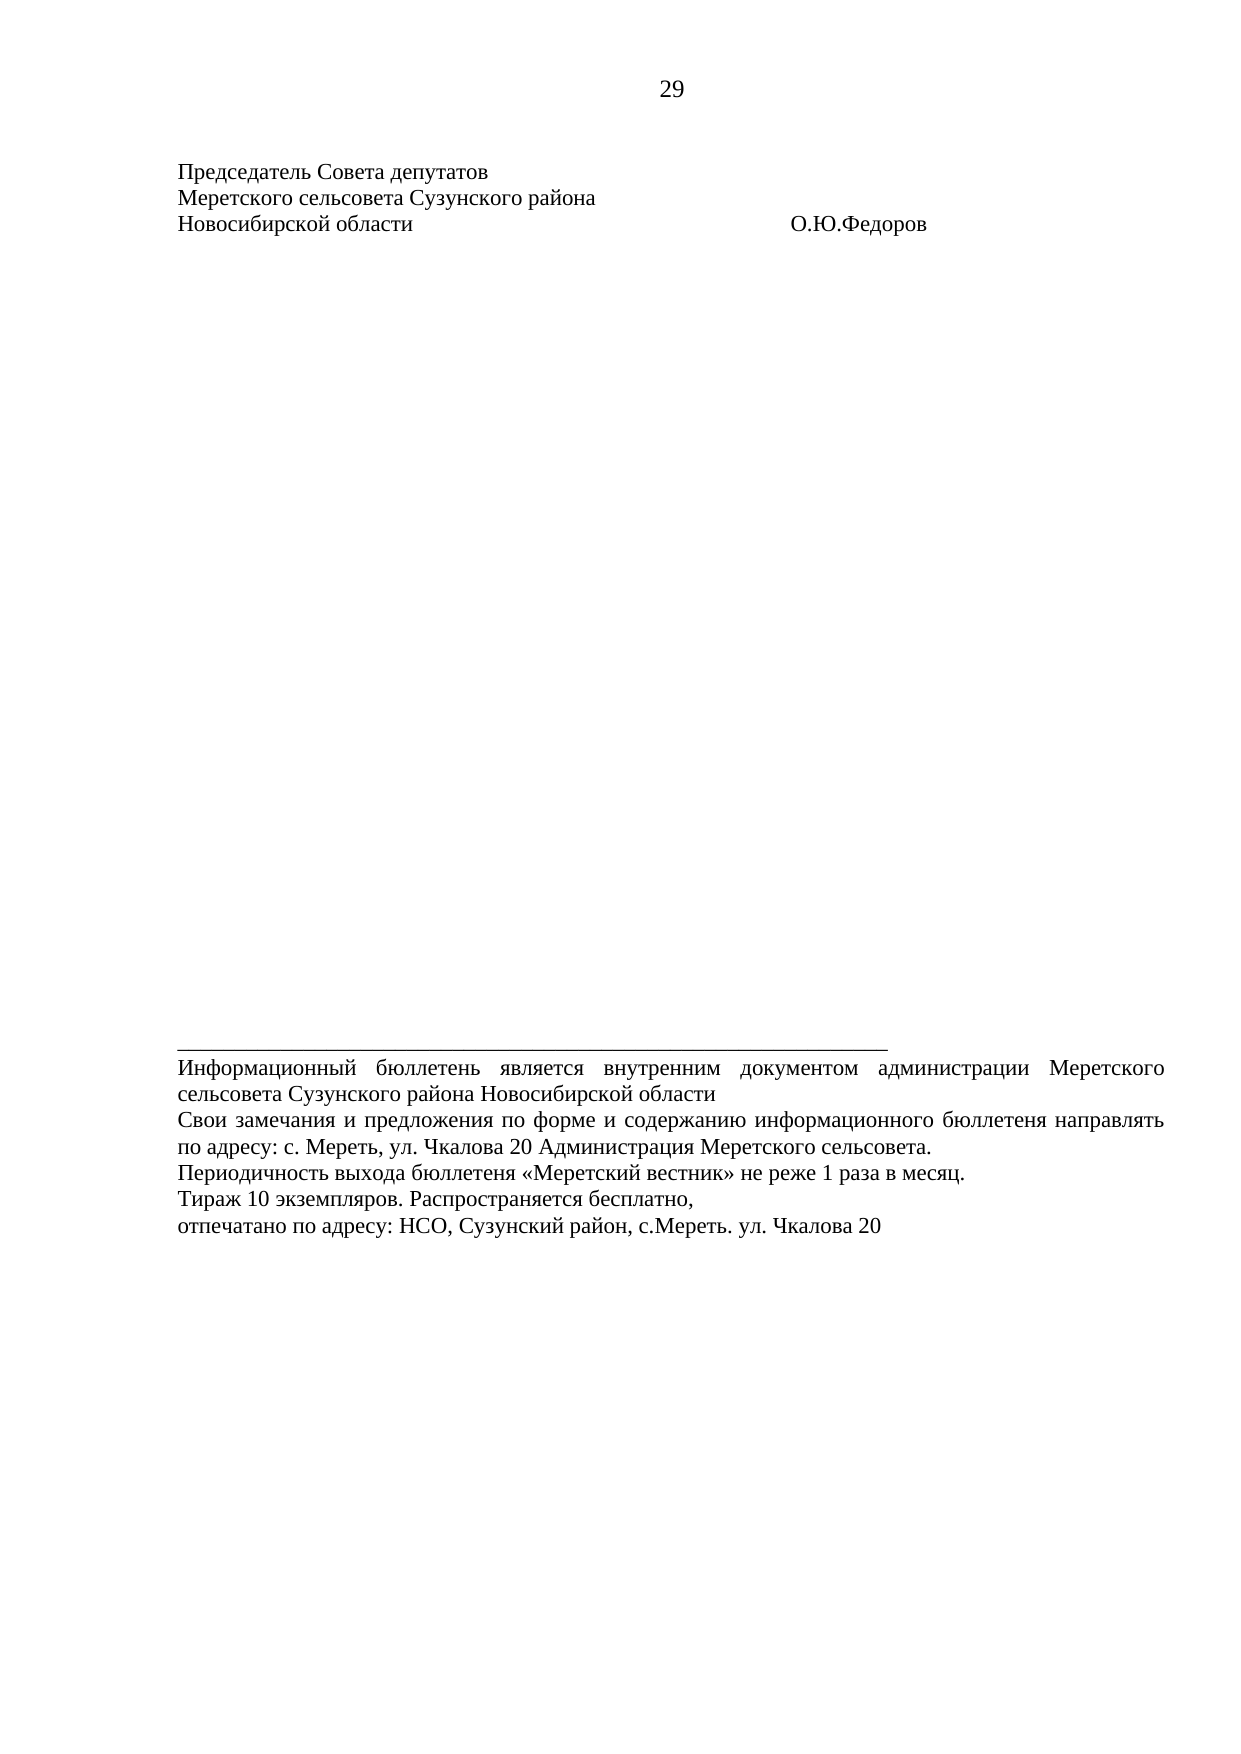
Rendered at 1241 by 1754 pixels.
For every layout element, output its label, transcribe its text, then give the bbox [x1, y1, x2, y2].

text Свои замечания и предложения по форме и содержанию информационного бюллетеня направлять по адресу: с. Мереть, ул. Чкалова 20 Администрация Меретского сельсовета. [177, 1106, 1166, 1159]
text Меретского сельсовета Сузунского района [177, 184, 1166, 210]
text Тираж 10 экземпляров. Распространяется бесплатно, [177, 1186, 1166, 1212]
text Председатель Совета депутатов [177, 158, 1166, 184]
text Новосибирской области О.Ю.Федоров [177, 210, 1166, 237]
text Информационный бюллетень является внутренним документом администрации Меретского сельсовета Сузунского района Новосибирской области [177, 1054, 1166, 1106]
text Периодичность выхода бюллетеня «Меретский вестник» не реже 1 раза в месяц. [177, 1159, 1166, 1186]
text отпечатано по адресу: НСО, Сузунский район, с.Мереть. ул. Чкалова 20 [177, 1212, 1166, 1238]
text ______________________________________________________________ [177, 1027, 1166, 1054]
